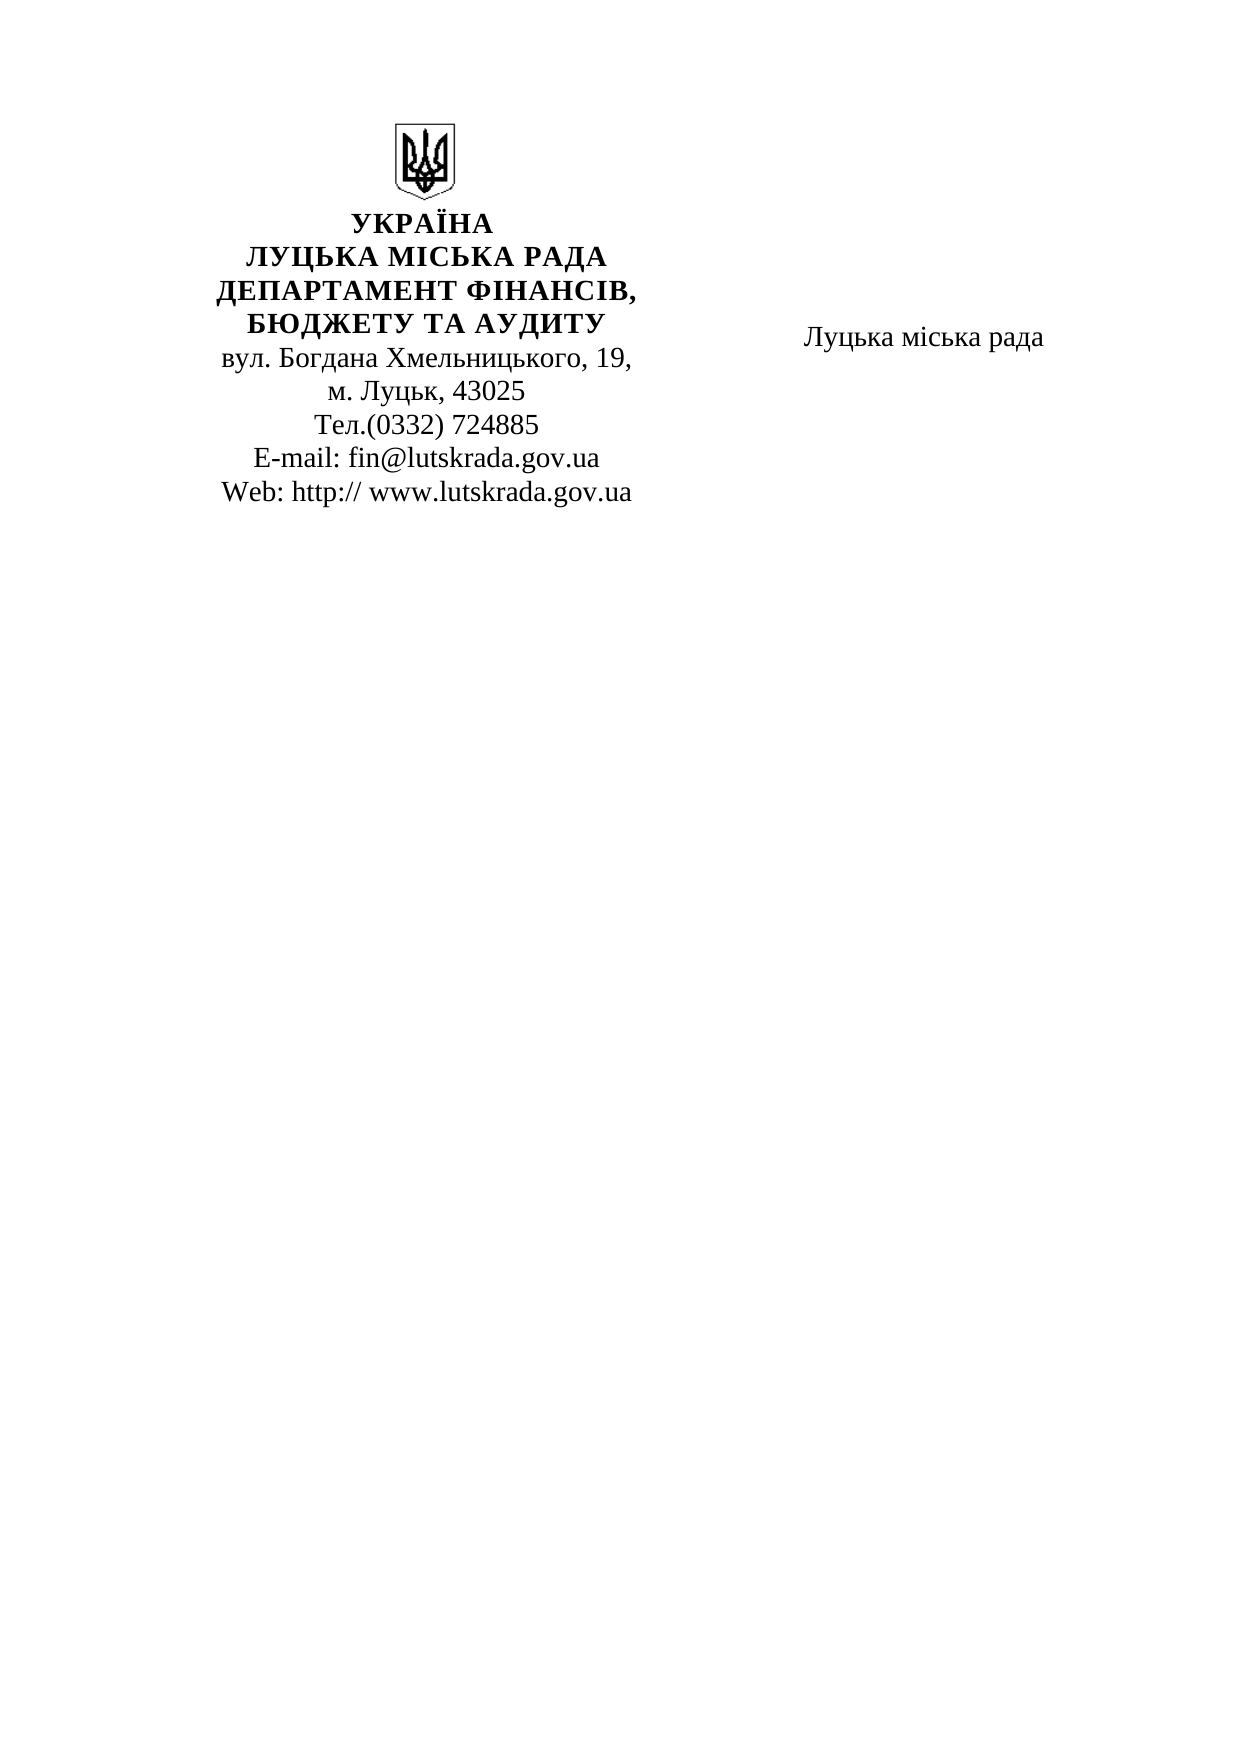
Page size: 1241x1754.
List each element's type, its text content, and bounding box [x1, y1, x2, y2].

table_header Луцька міська рада [676, 118, 1174, 1591]
table_header УКРАЇНА ЛУЦЬКА МІСЬКА РАДА ДЕПАРТАМЕНТ ФІНАНСІВ, БЮДЖЕТУ ТА АУДИТУ вул. Богдана Хмельницького, 19, м. Луцьк, 43025 Тел.(0332) 724885 E-mail: fin@lutskrada.gov.ua Web: http:// www.lutskrada.gov.ua [177, 118, 676, 1591]
